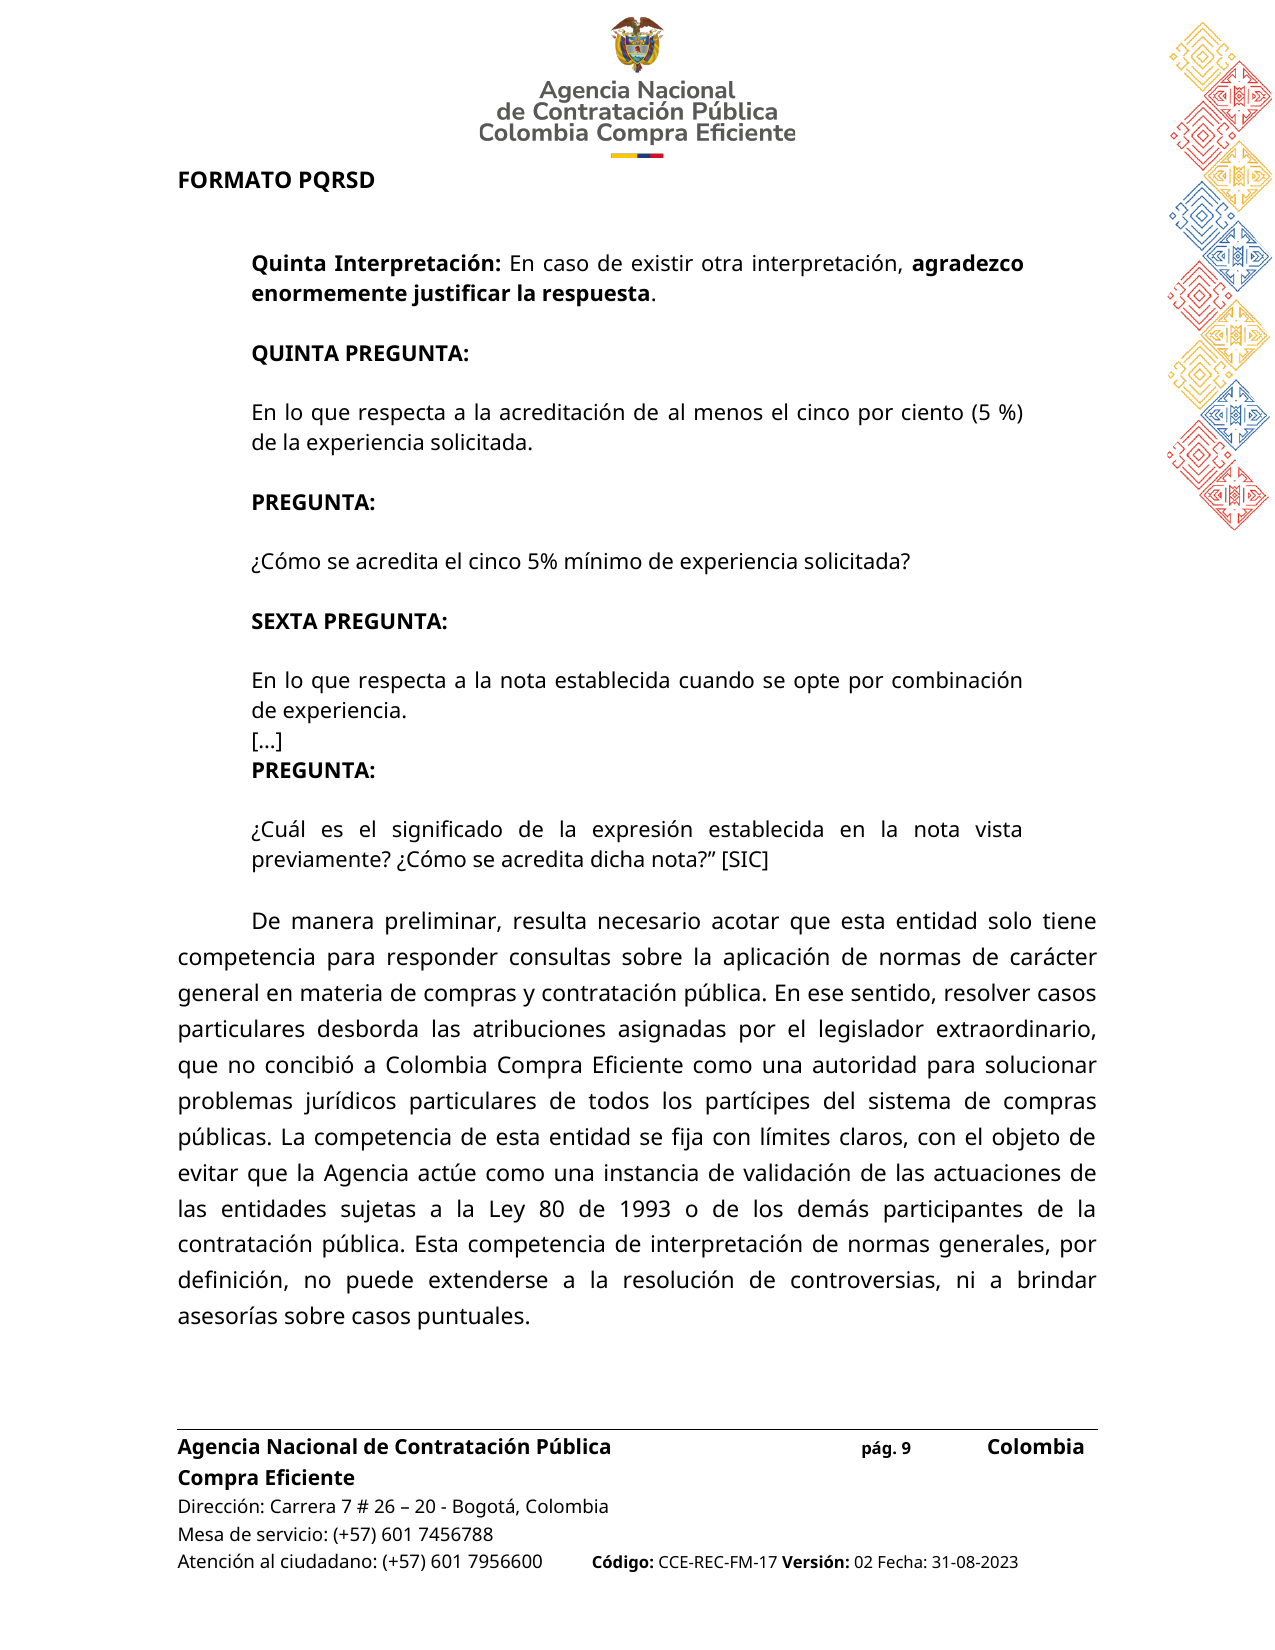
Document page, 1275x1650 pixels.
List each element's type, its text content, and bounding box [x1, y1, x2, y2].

text ¿Cuál es el significado de la expresión establecida en la nota vista previamente? ¿Cómo se acredita dicha nota?” [SIC] [251, 814, 1024, 874]
text En lo que respecta a la acreditación de al menos el cinco por ciento (5 %) de la experiencia solicitada. [251, 397, 1024, 457]
picture [479, 17, 796, 158]
text SEXTA PREGUNTA: [251, 606, 1024, 635]
text En lo que respecta a la nota establecida cuando se opte por combinación de experiencia. [251, 665, 1024, 725]
text QUINTA PREGUNTA: [251, 337, 1024, 367]
text De manera preliminar, resulta necesario acotar que esta entidad solo tiene competencia para responder consultas sobre la aplicación de normas de carácter general en materia de compras y contratación pública. En ese sentido, resolver casos particulares desborda las atribuciones asignadas por el legislador extraordinario, que no concibió a Colombia Compra Eficiente como una autoridad para solucionar problemas jurídicos particulares de todos los partícipes del sistema de compras públicas. La competencia de esta entidad se fija con límites claros, con el objeto de evitar que la Agencia actúe como una instancia de validación de las actuaciones de las entidades sujetas a la Ley 80 de 1993 o de los demás participantes de la contratación pública. Esta competencia de interpretación de normas generales, por definición, no puede extenderse a la resolución de controversias, ni a brindar asesorías sobre casos puntuales. [177, 905, 1098, 1332]
text PREGUNTA: [251, 486, 1024, 516]
text ¿Cómo se acredita el cinco 5% mínimo de experiencia solicitada? [251, 546, 1024, 576]
text […] [251, 725, 1024, 754]
text Quinta Interpretación: En caso de existir otra interpretación, agradezco enormemente justificar la respuesta. [251, 248, 1024, 308]
picture [1165, 22, 1272, 528]
text PREGUNTA: [251, 754, 1024, 784]
